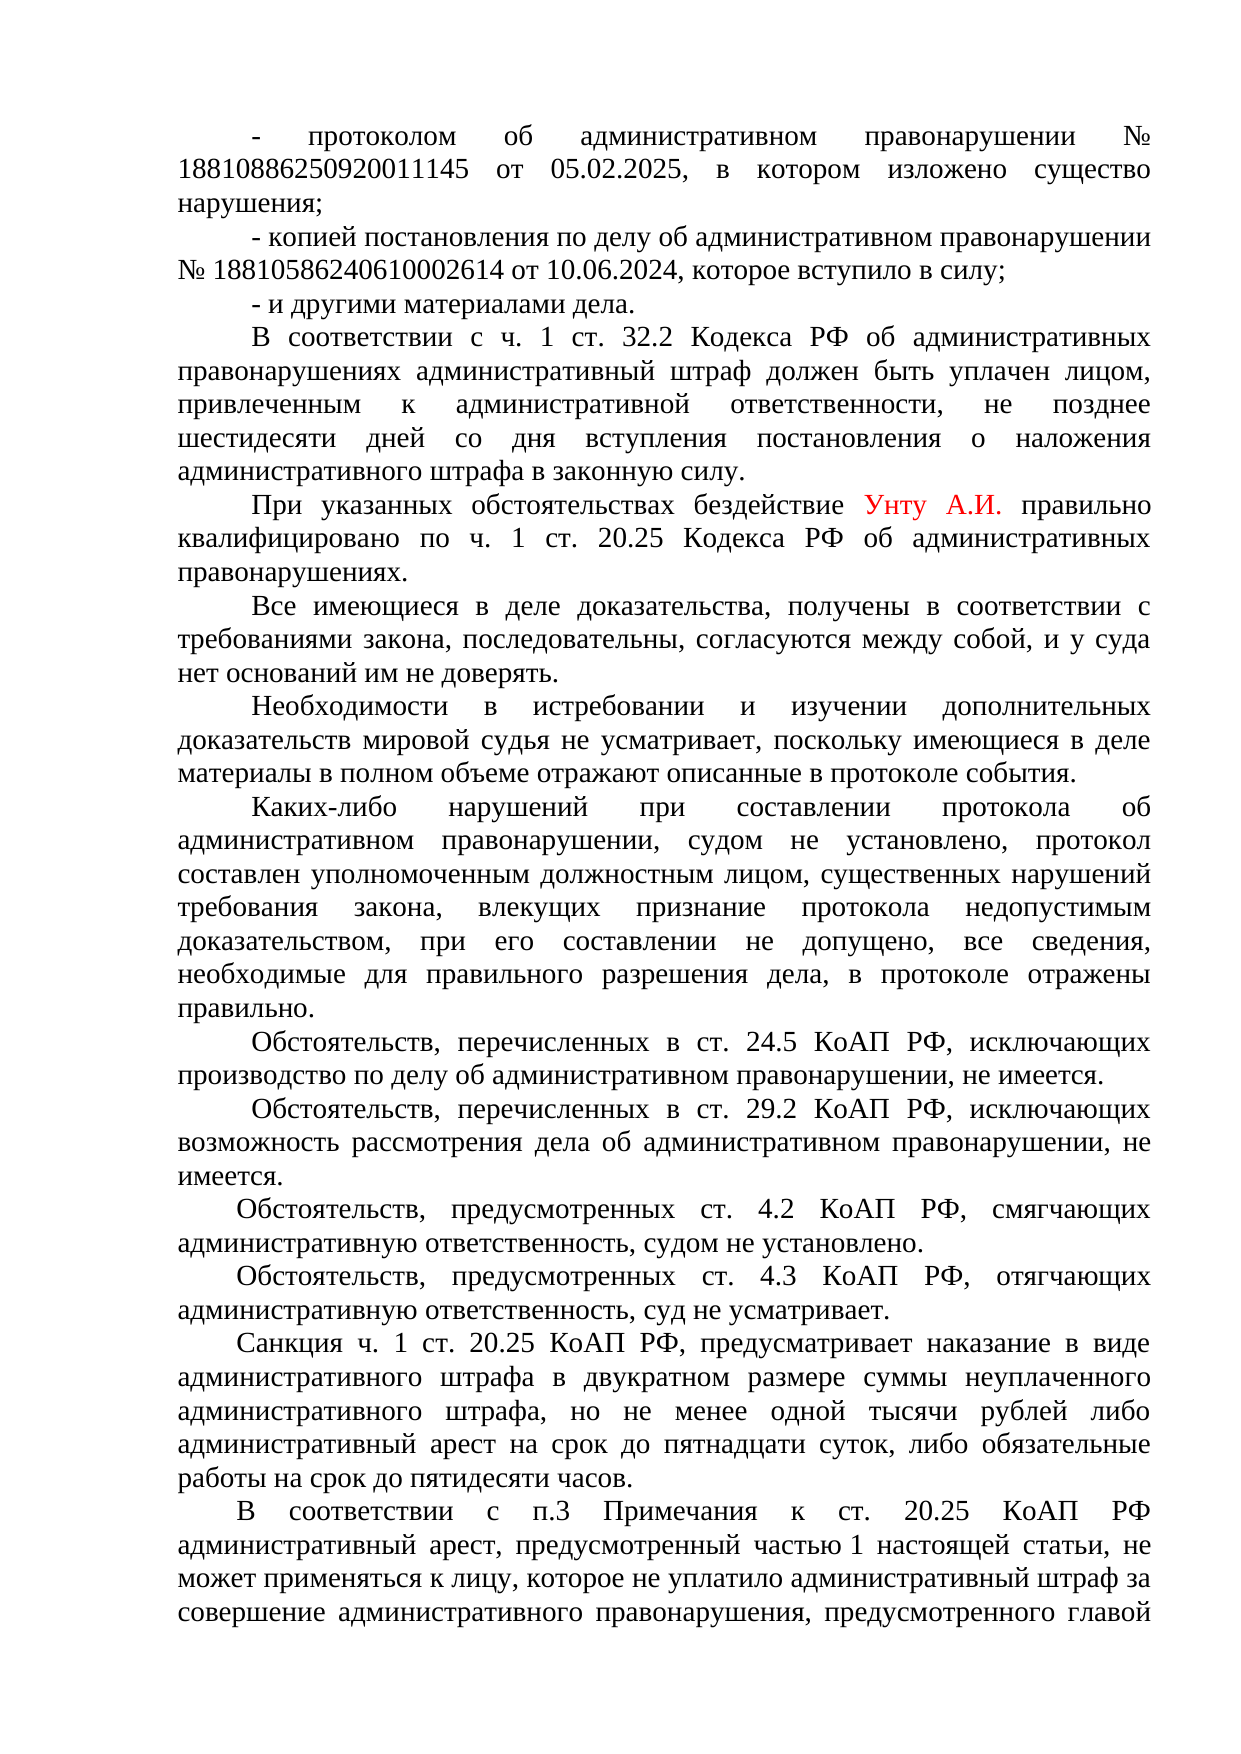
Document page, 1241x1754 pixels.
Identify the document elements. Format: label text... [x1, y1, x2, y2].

text Все имеющиеся в деле доказательства, получены в соответствии с требованиями закона, последовательны, согласуются между собой, и у суда нет оснований им не доверять. [177, 588, 1152, 688]
text Обстоятельств, предусмотренных ст. 4.2 КоАП РФ, смягчающих административную ответственность, судом не установлено. [177, 1191, 1152, 1258]
text - копией постановления по делу об административном правонарушении № 18810586240610002614 от 10.06.2024, которое вступило в силу; [177, 219, 1152, 286]
text При указанных обстоятельствах бездействие Унту А.И. правильно квалифицировано по ч. 1 ст. 20.25 Кодекса РФ об административных правонарушениях. [177, 487, 1152, 588]
text В соответствии с ч. 1 ст. 32.2 Кодекса РФ об административных правонарушениях административный штраф должен быть уплачен лицом, привлеченным к административной ответственности, не позднее шестидесяти дней со дня вступления постановления о наложения административного штрафа в законную силу. [177, 319, 1152, 487]
text Каких-либо нарушений при составлении протокола об административном правонарушении, судом не установлено, протокол составлен уполномоченным должностным лицом, существенных нарушений требования закона, влекущих признание протокола недопустимым доказательством, при его составлении не допущено, все сведения, необходимые для правильного разрешения дела, в протоколе отражены правильно. [177, 789, 1152, 1024]
text Обстоятельств, предусмотренных ст. 4.3 КоАП РФ, отягчающих административную ответственность, суд не усматривает. [177, 1258, 1152, 1326]
text - и другими материалами дела. [177, 286, 1152, 319]
text Санкция ч. 1 ст. 20.25 КоАП РФ, предусматривает наказание в виде административного штрафа в двукратном размере суммы неуплаченного административного штрафа, но не менее одной тысячи рублей либо административный арест на срок до пятнадцати суток, либо обязательные работы на срок до пятидесяти часов. [177, 1326, 1152, 1493]
text Обстоятельств, перечисленных в ст. 29.2 КоАП РФ, исключающих возможность рассмотрения дела об административном правонарушении, не имеется. [177, 1091, 1152, 1191]
text - протоколом об административном правонарушении № 18810886250920011145 от 05.02.2025, в котором изложено существо нарушения; [177, 118, 1152, 219]
text Обстоятельств, перечисленных в ст. 24.5 КоАП РФ, исключающих производство по делу об административном правонарушении, не имеется. [177, 1024, 1152, 1091]
text Необходимости в истребовании и изучении дополнительных доказательств мировой судья не усматривает, поскольку имеющиеся в деле материалы в полном объеме отражают описанные в протоколе события. [177, 688, 1152, 789]
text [177, 1493, 1152, 1627]
